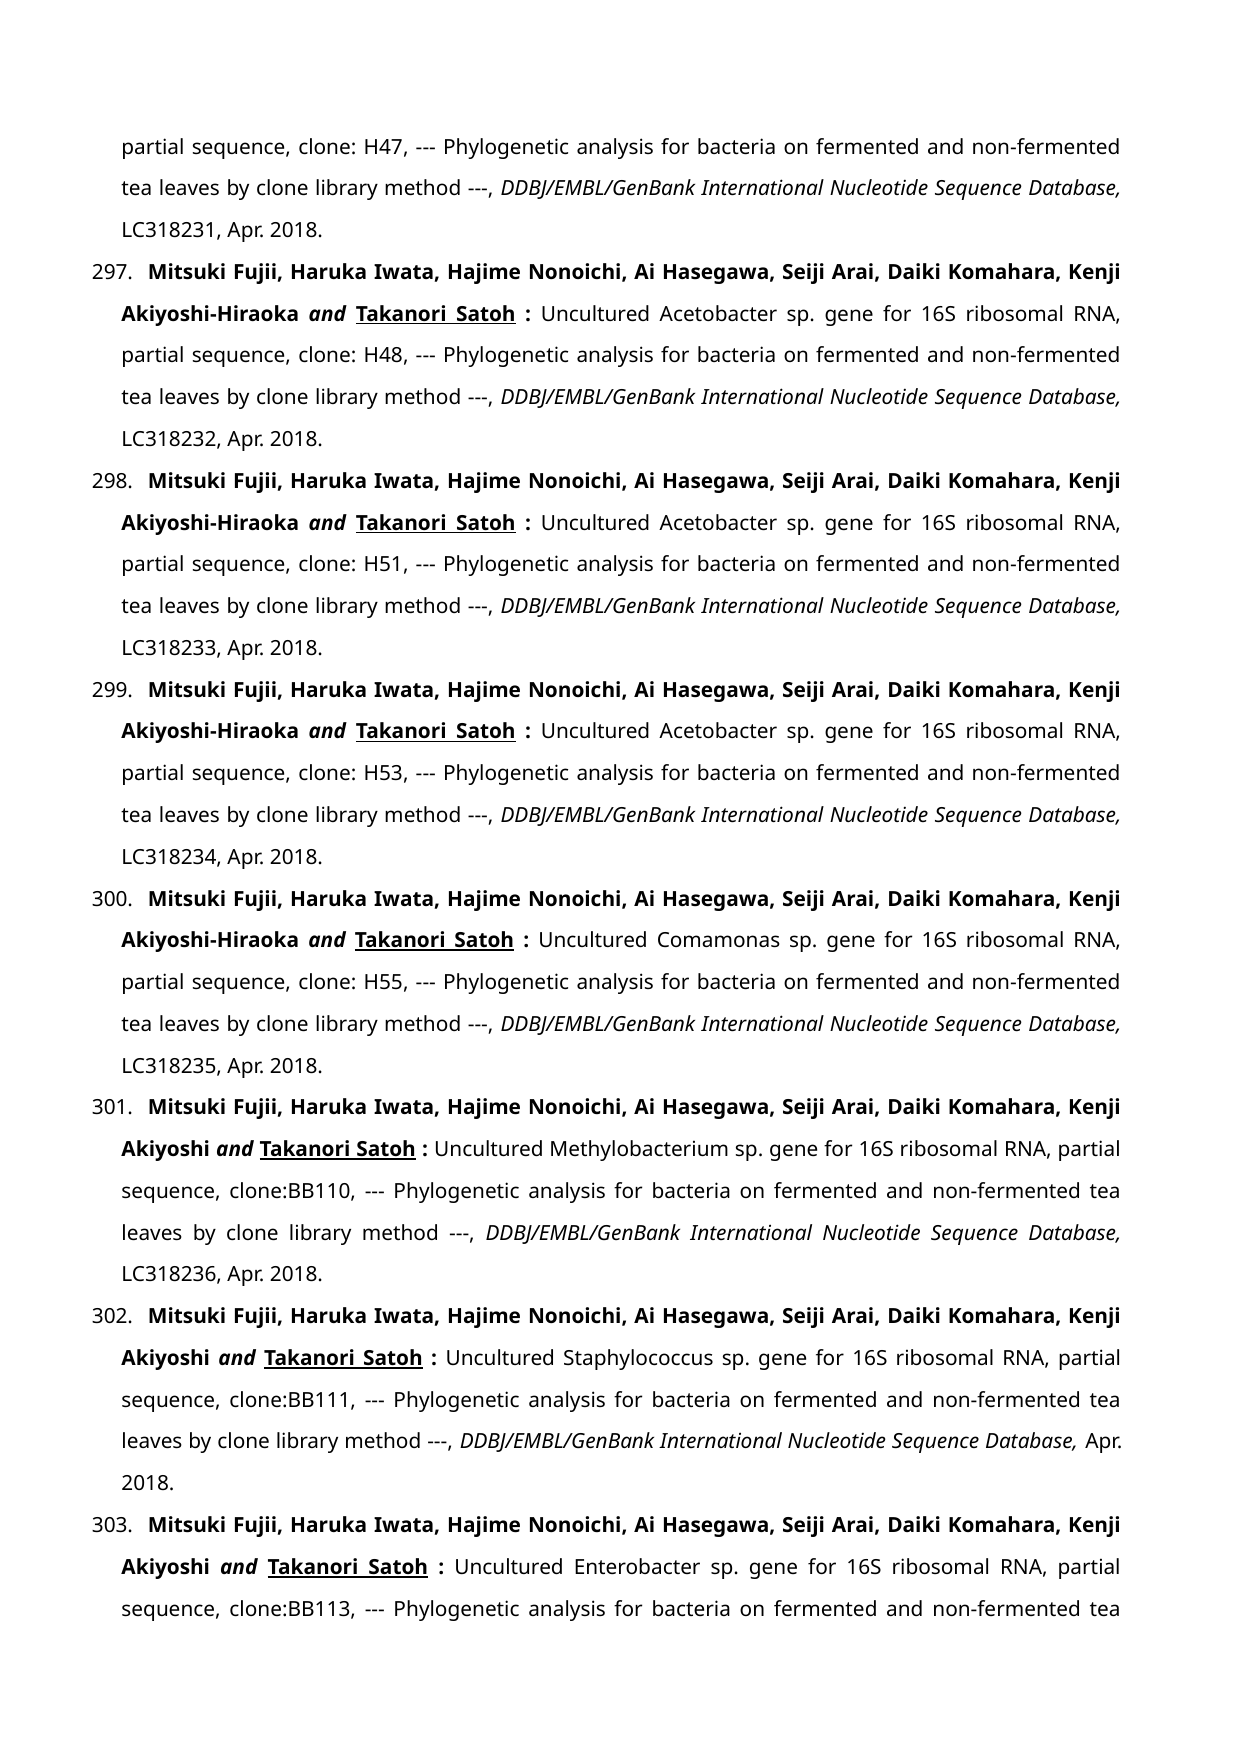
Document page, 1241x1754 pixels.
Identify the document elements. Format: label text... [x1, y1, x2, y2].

list Mitsuki Fujii, Haruka Iwata, Hajime Nonoichi, Ai Hasegawa, Seiji Arai, Daiki Komahara, Kenji Akiyoshi-Hiraoka and Takanori Satoh : Uncultured Acetobacter sp. gene for 16S ribosomal RNA, partial sequence, clone: H53, --- Phylogenetic analysis for bacteria on fermented and non-fermented tea leaves by clone library method ---, DDBJ/EMBL/GenBank International Nucleotide Sequence Database, LC318234, Apr. 2018. [92, 668, 1122, 877]
list Mitsuki Fujii, Haruka Iwata, Hajime Nonoichi, Ai Hasegawa, Seiji Arai, Daiki Komahara, Kenji Akiyoshi-Hiraoka and Takanori Satoh : Uncultured Acetobacter sp. gene for 16S ribosomal RNA, partial sequence, clone: H51, --- Phylogenetic analysis for bacteria on fermented and non-fermented tea leaves by clone library method ---, DDBJ/EMBL/GenBank International Nucleotide Sequence Database, LC318233, Apr. 2018. [92, 459, 1122, 668]
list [92, 125, 1122, 250]
list Mitsuki Fujii, Haruka Iwata, Hajime Nonoichi, Ai Hasegawa, Seiji Arai, Daiki Komahara, Kenji Akiyoshi-Hiraoka and Takanori Satoh : Uncultured Acetobacter sp. gene for 16S ribosomal RNA, partial sequence, clone: H48, --- Phylogenetic analysis for bacteria on fermented and non-fermented tea leaves by clone library method ---, DDBJ/EMBL/GenBank International Nucleotide Sequence Database, LC318232, Apr. 2018. [92, 250, 1122, 459]
list Mitsuki Fujii, Haruka Iwata, Hajime Nonoichi, Ai Hasegawa, Seiji Arai, Daiki Komahara, Kenji Akiyoshi and Takanori Satoh : Uncultured Staphylococcus sp. gene for 16S ribosomal RNA, partial sequence, clone:BB111, --- Phylogenetic analysis for bacteria on fermented and non-fermented tea leaves by clone library method ---, DDBJ/EMBL/GenBank International Nucleotide Sequence Database, Apr. 2018. [92, 1295, 1122, 1503]
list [92, 1503, 1122, 1629]
list Mitsuki Fujii, Haruka Iwata, Hajime Nonoichi, Ai Hasegawa, Seiji Arai, Daiki Komahara, Kenji Akiyoshi-Hiraoka and Takanori Satoh : Uncultured Comamonas sp. gene for 16S ribosomal RNA, partial sequence, clone: H55, --- Phylogenetic analysis for bacteria on fermented and non-fermented tea leaves by clone library method ---, DDBJ/EMBL/GenBank International Nucleotide Sequence Database, LC318235, Apr. 2018. [92, 877, 1122, 1086]
list Mitsuki Fujii, Haruka Iwata, Hajime Nonoichi, Ai Hasegawa, Seiji Arai, Daiki Komahara, Kenji Akiyoshi and Takanori Satoh : Uncultured Methylobacterium sp. gene for 16S ribosomal RNA, partial sequence, clone:BB110, --- Phylogenetic analysis for bacteria on fermented and non-fermented tea leaves by clone library method ---, DDBJ/EMBL/GenBank International Nucleotide Sequence Database, LC318236, Apr. 2018. [92, 1086, 1122, 1295]
